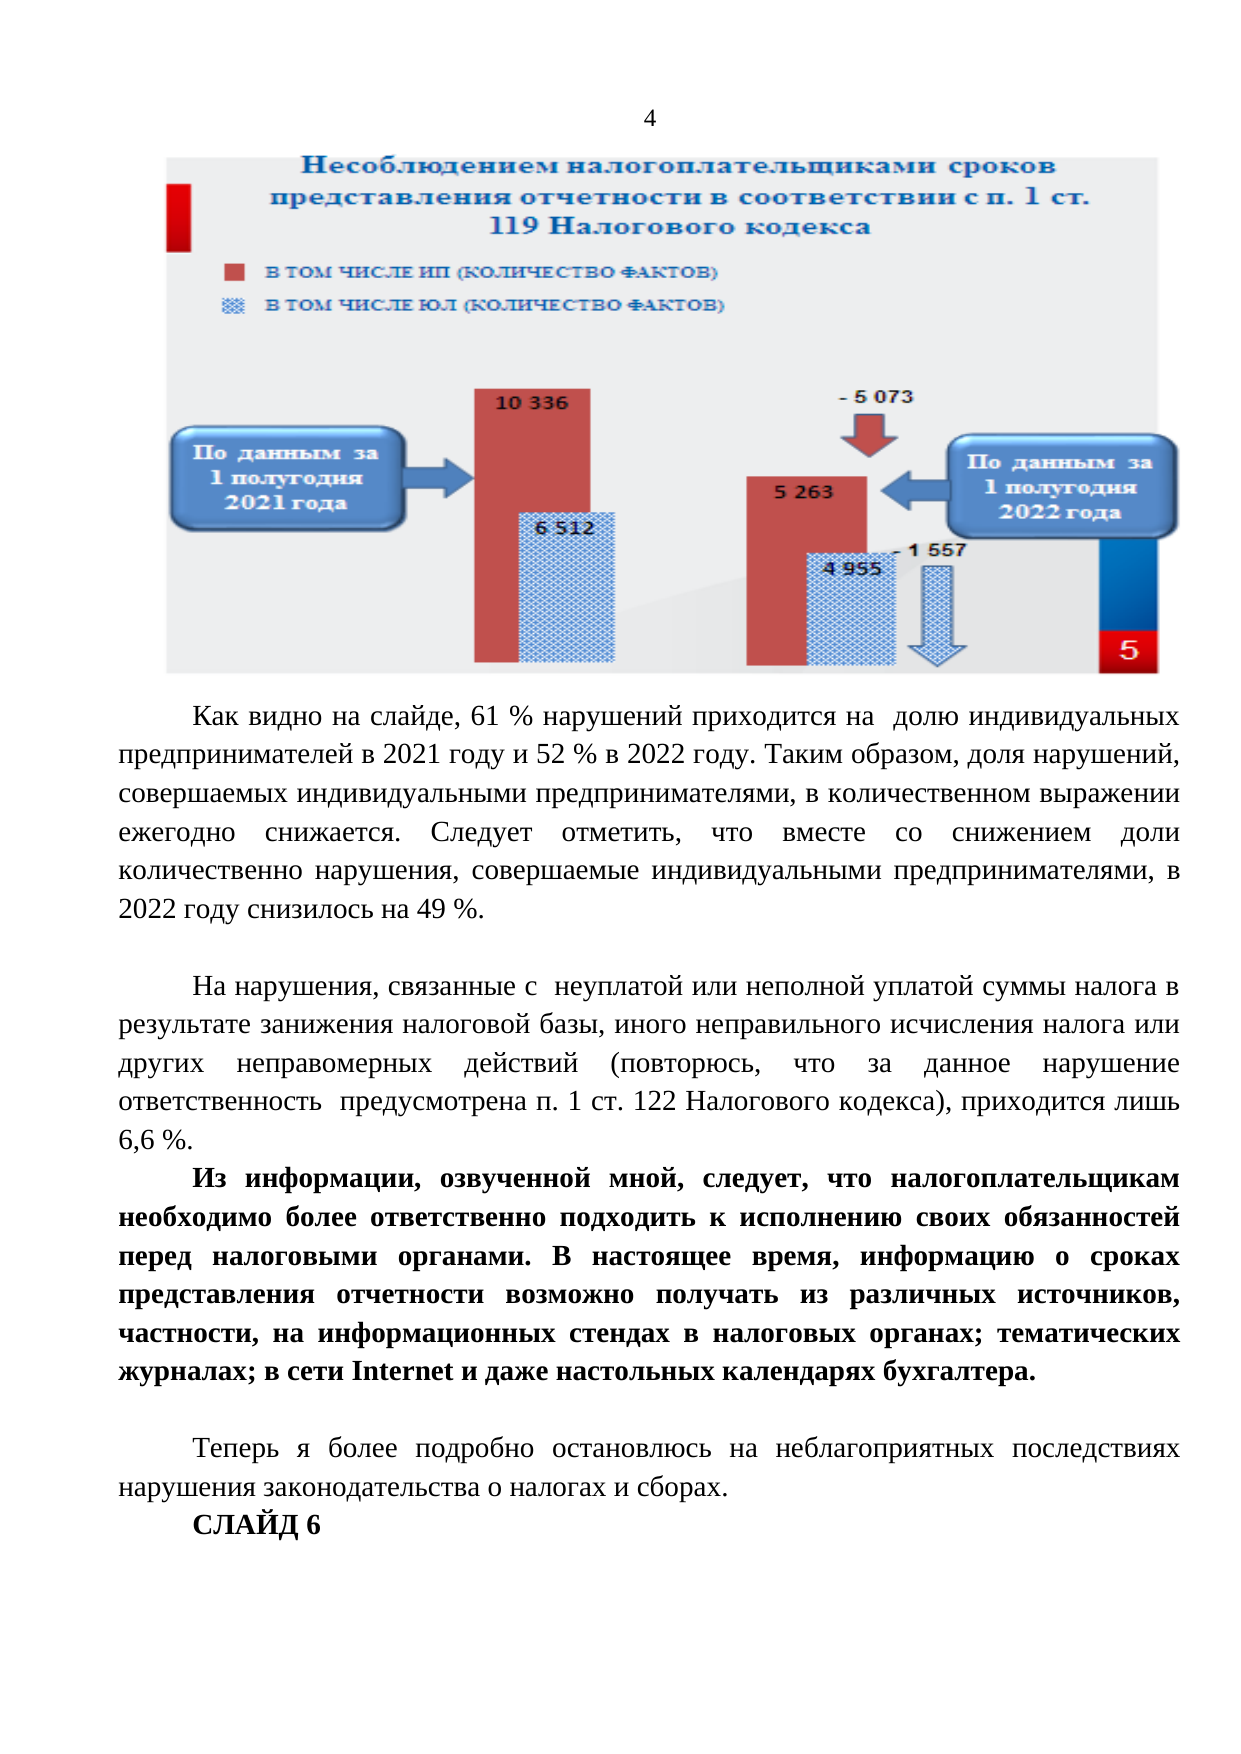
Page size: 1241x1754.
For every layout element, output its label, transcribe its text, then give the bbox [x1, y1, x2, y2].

text СЛАЙД 6 [118, 1507, 1181, 1541]
text Теперь я более подробно остановлюсь на неблагоприятных последствиях нарушения законодательства о налогах и сборах. [118, 1430, 1181, 1502]
text Как видно на слайде, 61 % нарушений приходится на долю индивидуальных предпринимателей в 2021 году и 52 % в 2022 году. Таким образом, доля нарушений, совершаемых индивидуальными предпринимателями, в количественном выражении ежегодно снижается. Следует отметить, что вместе со снижением доли количественно нарушения, совершаемые индивидуальными предпринимателями, в 2022 году снизилось на 49 %. [118, 698, 1181, 924]
picture [118, 131, 1189, 694]
text На нарушения, связанные с неуплатой или неполной уплатой суммы налога в результате занижения налоговой базы, иного неправильного исчисления налога или других неправомерных действий (повторюсь, что за данное нарушение ответственность предусмотрена п. 1 ст. 122 Налогового кодекса), приходится лишь 6,6 %. [118, 968, 1181, 1156]
text Из информации, озвученной мной, следует, что налогоплательщикам необходимо более ответственно подходить к исполнению своих обязанностей перед налоговыми органами. В настоящее время, информацию о сроках представления отчетности возможно получать из различных источников, частности, на информационных стендах в налоговых органах; тематических журналах; в сети Internet и даже настольных календарях бухгалтера. [118, 1161, 1181, 1387]
